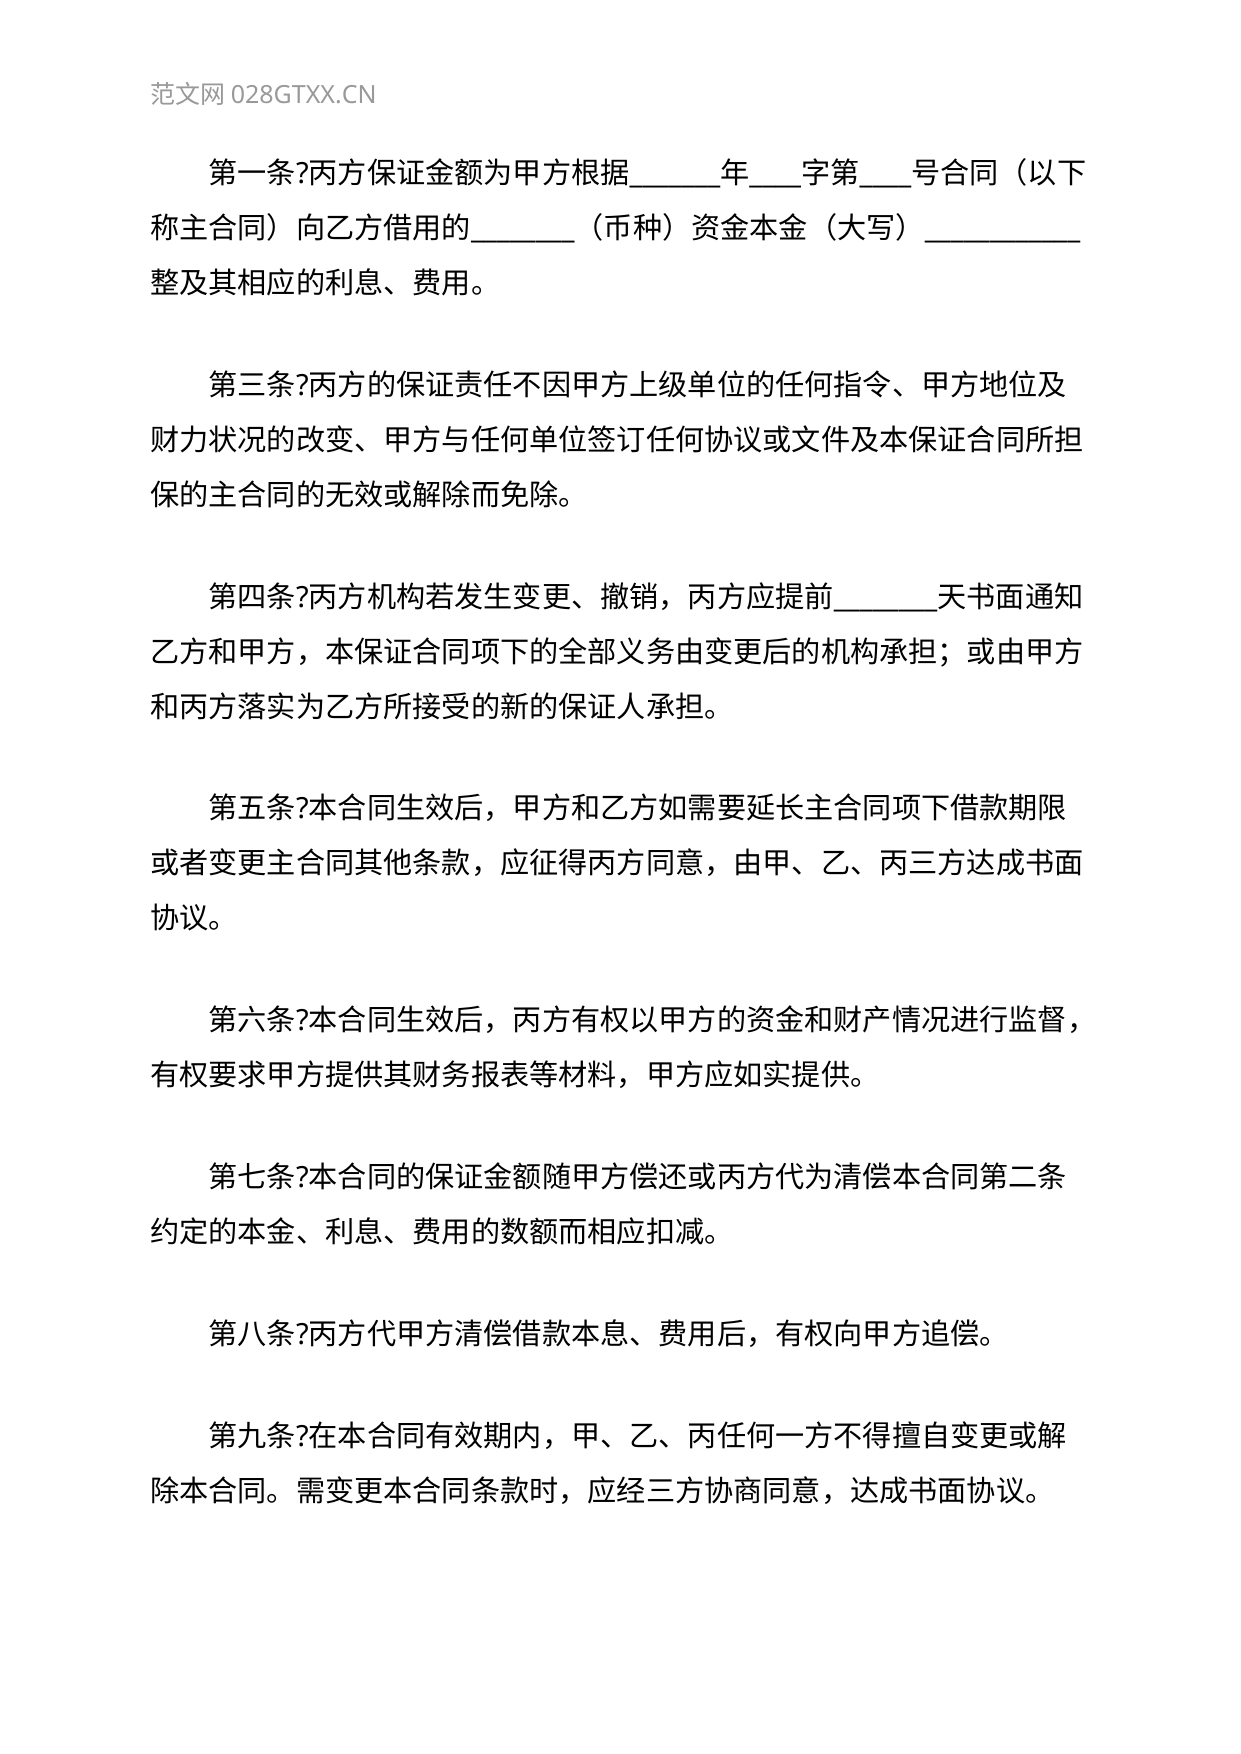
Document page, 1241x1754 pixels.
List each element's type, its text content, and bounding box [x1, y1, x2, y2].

text 第五条?本合同生效后，甲方和乙方如需要延长主合同项下借款期限或者变更主合同其他条款，应征得丙方同意，由甲、乙、丙三方达成书面协议。 [150, 785, 1090, 937]
text 第四条?丙方机构若发生变更、撤销，丙方应提前________天书面通知乙方和甲方，本保证合同项下的全部义务由变更后的机构承担；或由甲方和丙方落实为乙方所接受的新的保证人承担。 [150, 573, 1090, 726]
text 第七条?本合同的保证金额随甲方偿还或丙方代为清偿本合同第二条约定的本金、利息、费用的数额而相应扣减。 [150, 1153, 1090, 1251]
text 第六条?本合同生效后，丙方有权以甲方的资金和财产情况进行监督，有权要求甲方提供其财务报表等材料，甲方应如实提供。 [150, 997, 1090, 1094]
text 第三条?丙方的保证责任不因甲方上级单位的任何指令、甲方地位及财力状况的改变、甲方与任何单位签订任何协议或文件及本保证合同所担保的主合同的无效或解除而免除。 [150, 362, 1090, 514]
text 第八条?丙方代甲方清偿借款本息、费用后，有权向甲方追偿。 [150, 1310, 1090, 1353]
text 第一条?丙方保证金额为甲方根据_______年____字第____号合同（以下称主合同）向乙方借用的________（币种）资金本金（大写）____________整及其相应的利息、费用。 [150, 150, 1090, 302]
text 第九条?在本合同有效期内，甲、乙、丙任何一方不得擅自变更或解除本合同。需变更本合同条款时，应经三方协商同意，达成书面协议。 [150, 1412, 1090, 1509]
